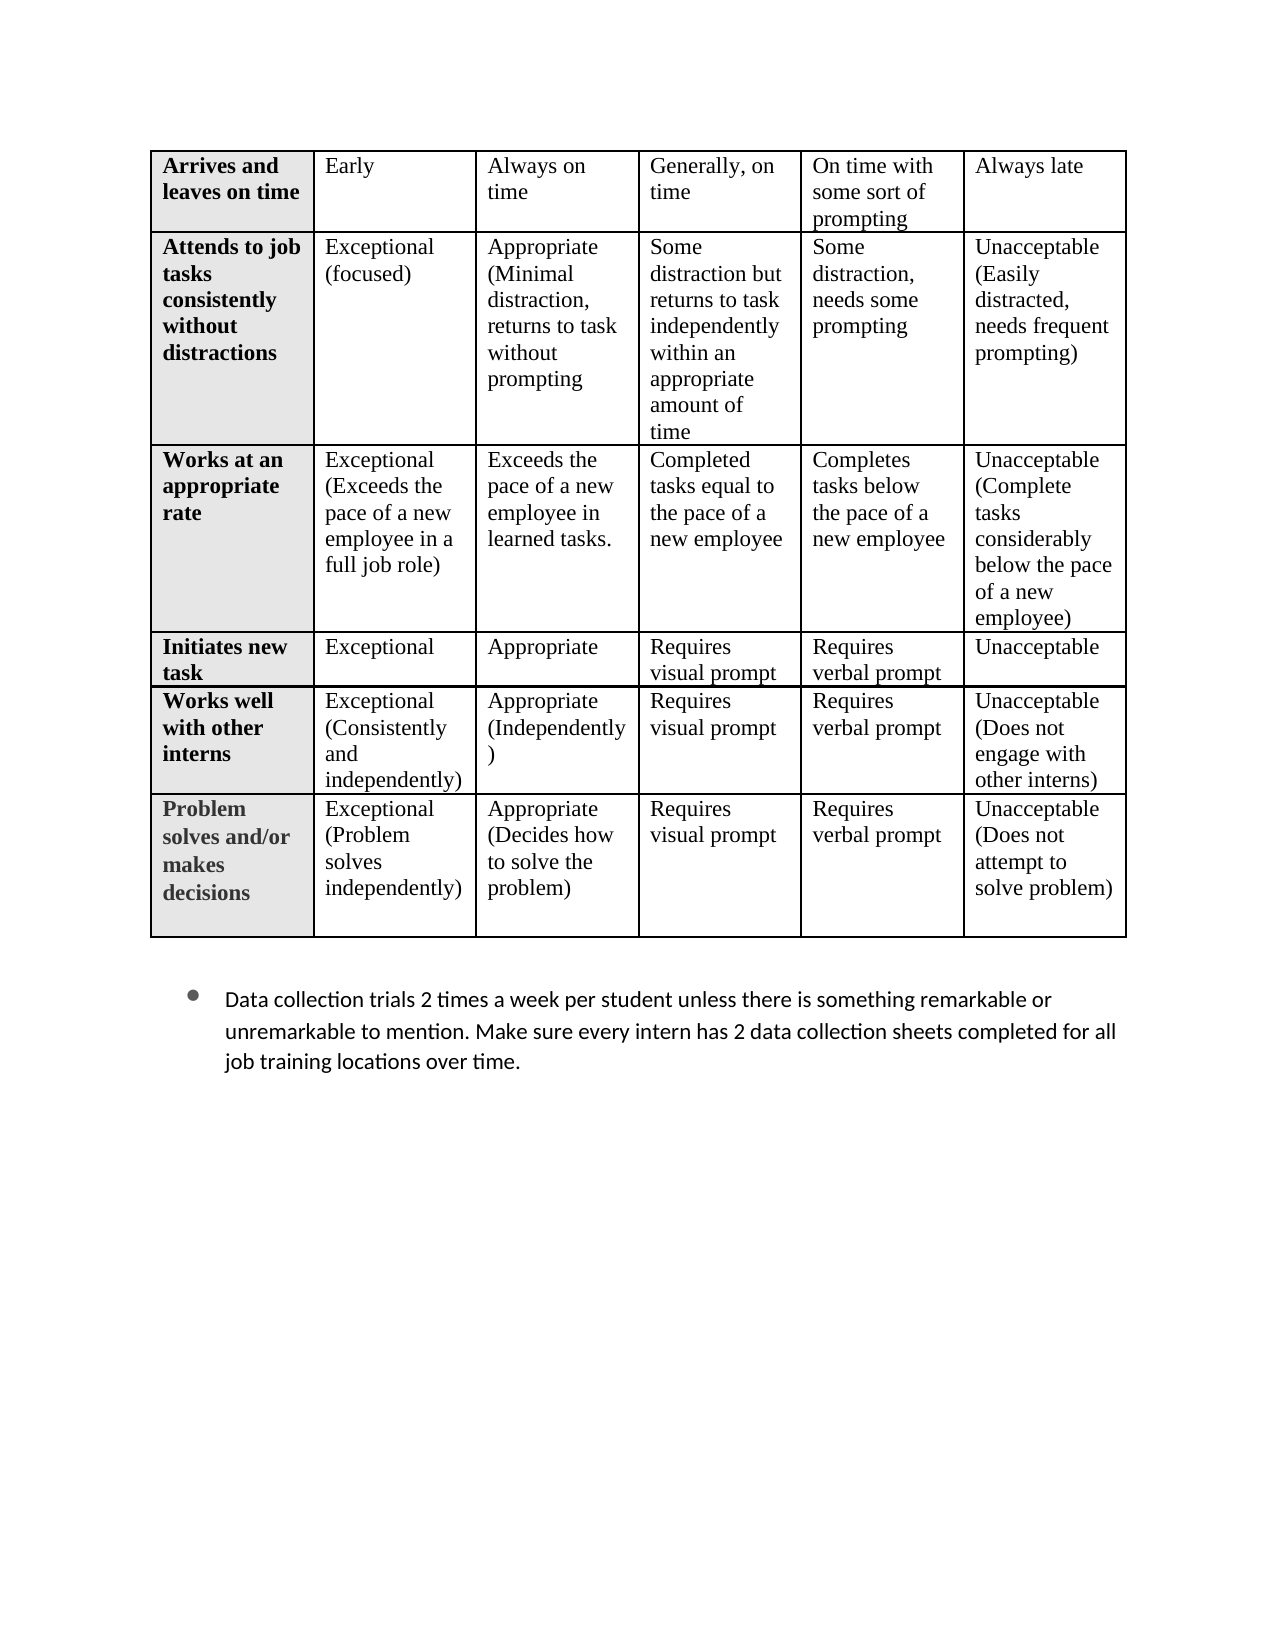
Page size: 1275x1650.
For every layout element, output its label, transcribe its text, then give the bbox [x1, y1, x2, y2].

table_cell Attends to job tasks consistently without distractions [152, 233, 313, 444]
table_cell Requires visual prompt [640, 688, 800, 793]
table_cell Initiates new task [152, 633, 313, 685]
table_cell Problem solves and/or makes decisions [152, 795, 313, 936]
table_cell Requires verbal prompt [802, 633, 963, 685]
table_cell Appropriate (Minimal distraction, returns to task without prompting [477, 233, 638, 444]
table_cell Unacceptable (Does not engage with other interns) [965, 688, 1125, 793]
table_cell Some distraction, needs some prompting [802, 233, 963, 444]
table_cell Works well with other interns [152, 688, 313, 793]
table_cell Always late [965, 152, 1125, 231]
table_cell Unacceptable (Easily distracted, needs frequent prompting) [965, 233, 1125, 444]
table_cell Exceptional [315, 633, 475, 685]
table_cell Requires visual prompt [640, 633, 800, 685]
table_cell Completes tasks below the pace of a new employee [802, 446, 963, 631]
table_cell Requires visual prompt [640, 795, 800, 936]
table_cell Exceptional (Exceeds the pace of a new employee in a full job role) [315, 446, 475, 631]
table_cell Unacceptable (Complete tasks considerably below the pace of a new employee) [965, 446, 1125, 631]
table_cell Early [315, 152, 475, 231]
table_cell Completed tasks equal to the pace of a new employee [640, 446, 800, 631]
table_cell Some distraction but returns to task independently within an appropriate amount of time [640, 233, 800, 444]
table_cell Exceptional (focused) [315, 233, 475, 444]
table_cell Requires verbal prompt [802, 688, 963, 793]
table_cell Generally, on time [640, 152, 800, 231]
table_cell Works at an appropriate rate [152, 446, 313, 631]
table_cell Unacceptable (Does not attempt to solve problem) [965, 795, 1125, 936]
table_cell Arrives and leaves on time [152, 152, 313, 231]
table_cell Appropriate [477, 633, 638, 685]
table_cell Exceptional (Consistently and independently) [315, 688, 475, 793]
table_cell Exceeds the pace of a new employee in learned tasks. [477, 446, 638, 631]
table_cell Appropriate (Decides how to solve the problem) [477, 795, 638, 936]
table_cell Requires verbal prompt [802, 795, 963, 936]
table_cell On time with some sort of prompting [802, 152, 963, 231]
table_cell Appropriate (Independently) [477, 688, 638, 793]
table_cell Always on time [477, 152, 638, 231]
table_cell Unacceptable [965, 633, 1125, 685]
table_cell Exceptional (Problem solves independently) [315, 795, 475, 936]
list Data collection trials 2 times a week per student unless there is something remarkable or unremarkable to mention. Make sure every intern has 2 data collection sheets completed for all job training locations over time. [187, 984, 1125, 1075]
